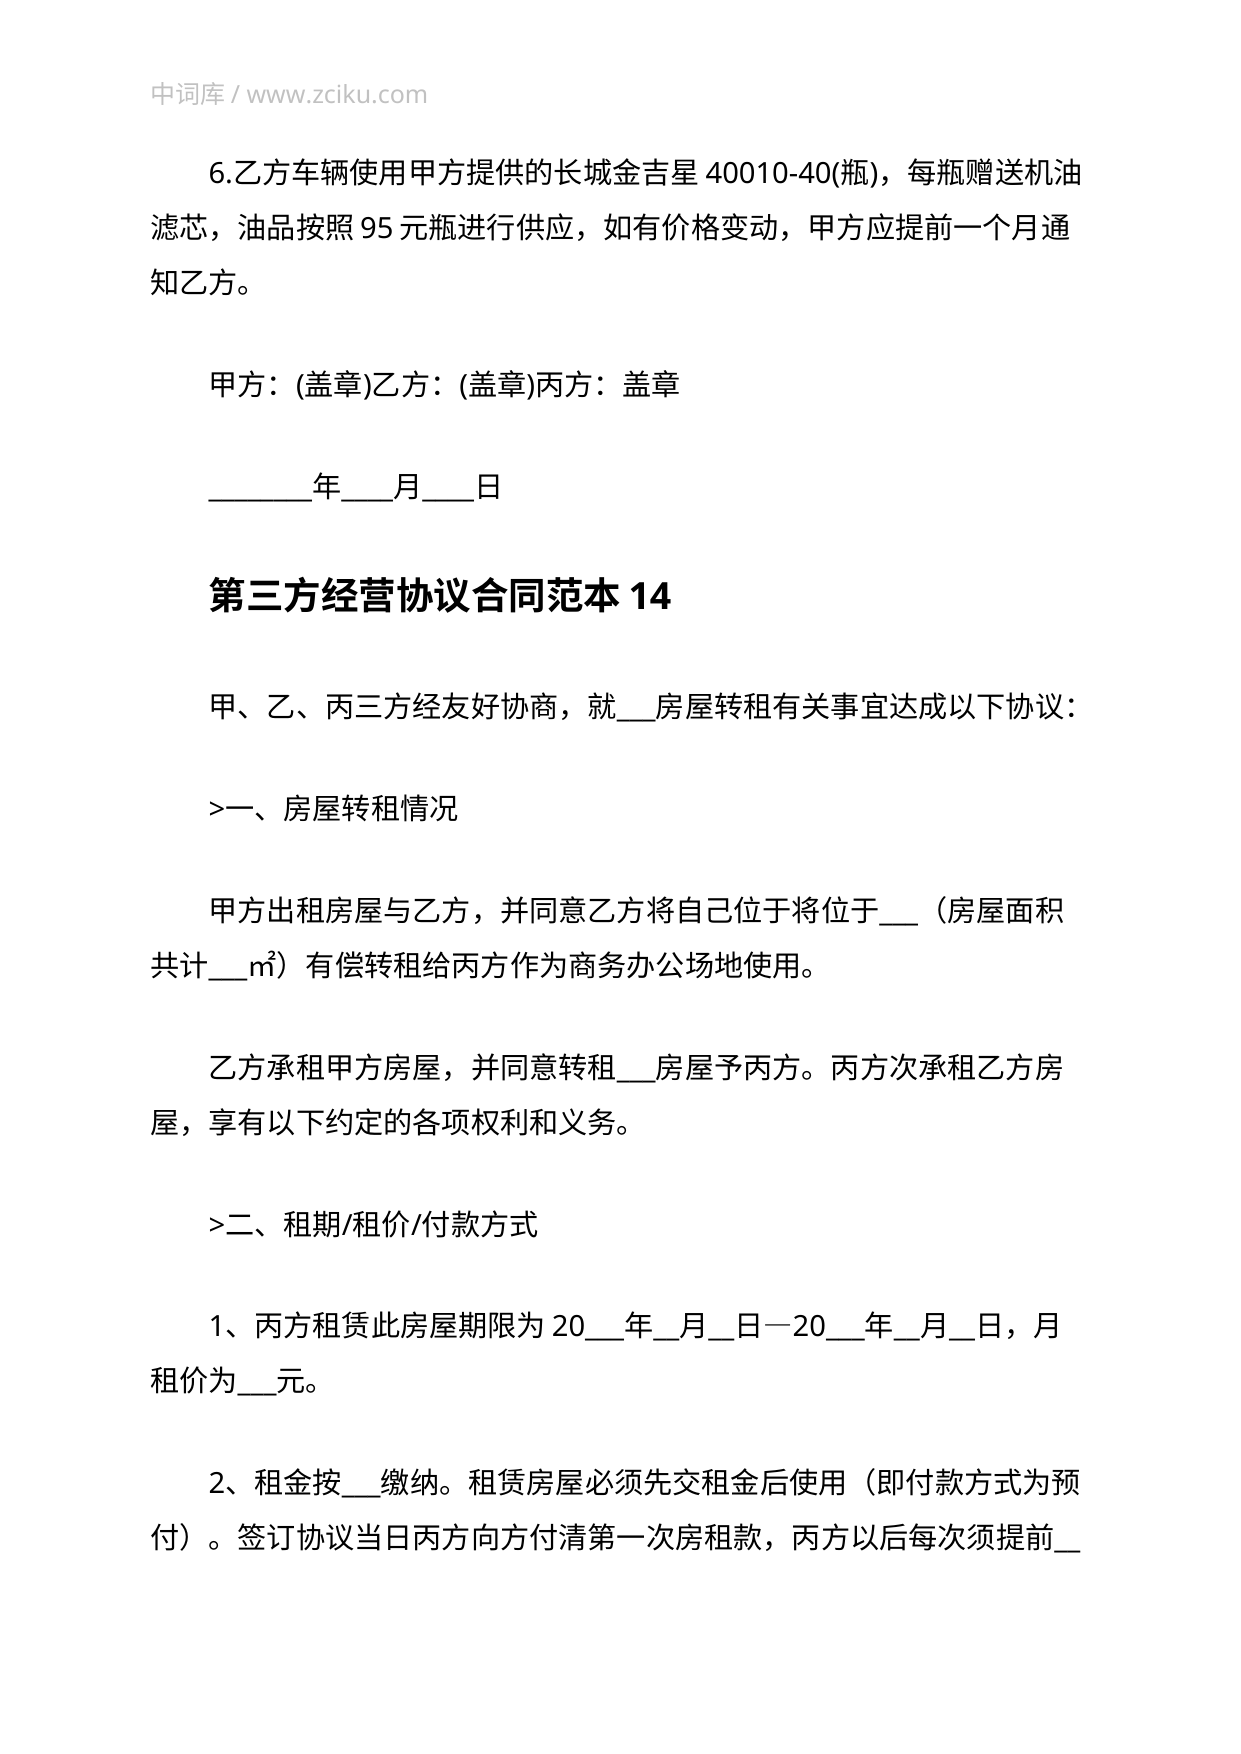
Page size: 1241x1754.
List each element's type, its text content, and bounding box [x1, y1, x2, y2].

text >一、房屋转租情况 [150, 785, 1090, 828]
text 第三方经营协议合同范本14 [150, 566, 1090, 620]
text 乙方承租甲方房屋，并同意转租___房屋予丙方。丙方次承租乙方房屋，享有以下约定的各项权利和义务。 [150, 1044, 1090, 1142]
text 6.乙方车辆使用甲方提供的长城金吉星40010-40(瓶)，每瓶赠送机油滤芯，油品按照95元瓶进行供应，如有价格变动，甲方应提前一个月通知乙方。 [150, 150, 1090, 302]
text 1、丙方租赁此房屋期限为20___年__月__日—20___年__月__日，月租价为___元。 [150, 1303, 1090, 1400]
text ________年____月____日 [150, 464, 1090, 506]
text 甲方：(盖章)乙方：(盖章)丙方：盖章 [150, 362, 1090, 404]
text 甲、乙、丙三方经友好协商，就___房屋转租有关事宜达成以下协议： [150, 683, 1090, 726]
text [150, 1460, 1090, 1557]
text >二、租期/租价/付款方式 [150, 1201, 1090, 1243]
text 甲方出租房屋与乙方，并同意乙方将自己位于将位于___（房屋面积共计___㎡）有偿转租给丙方作为商务办公场地使用。 [150, 887, 1090, 985]
